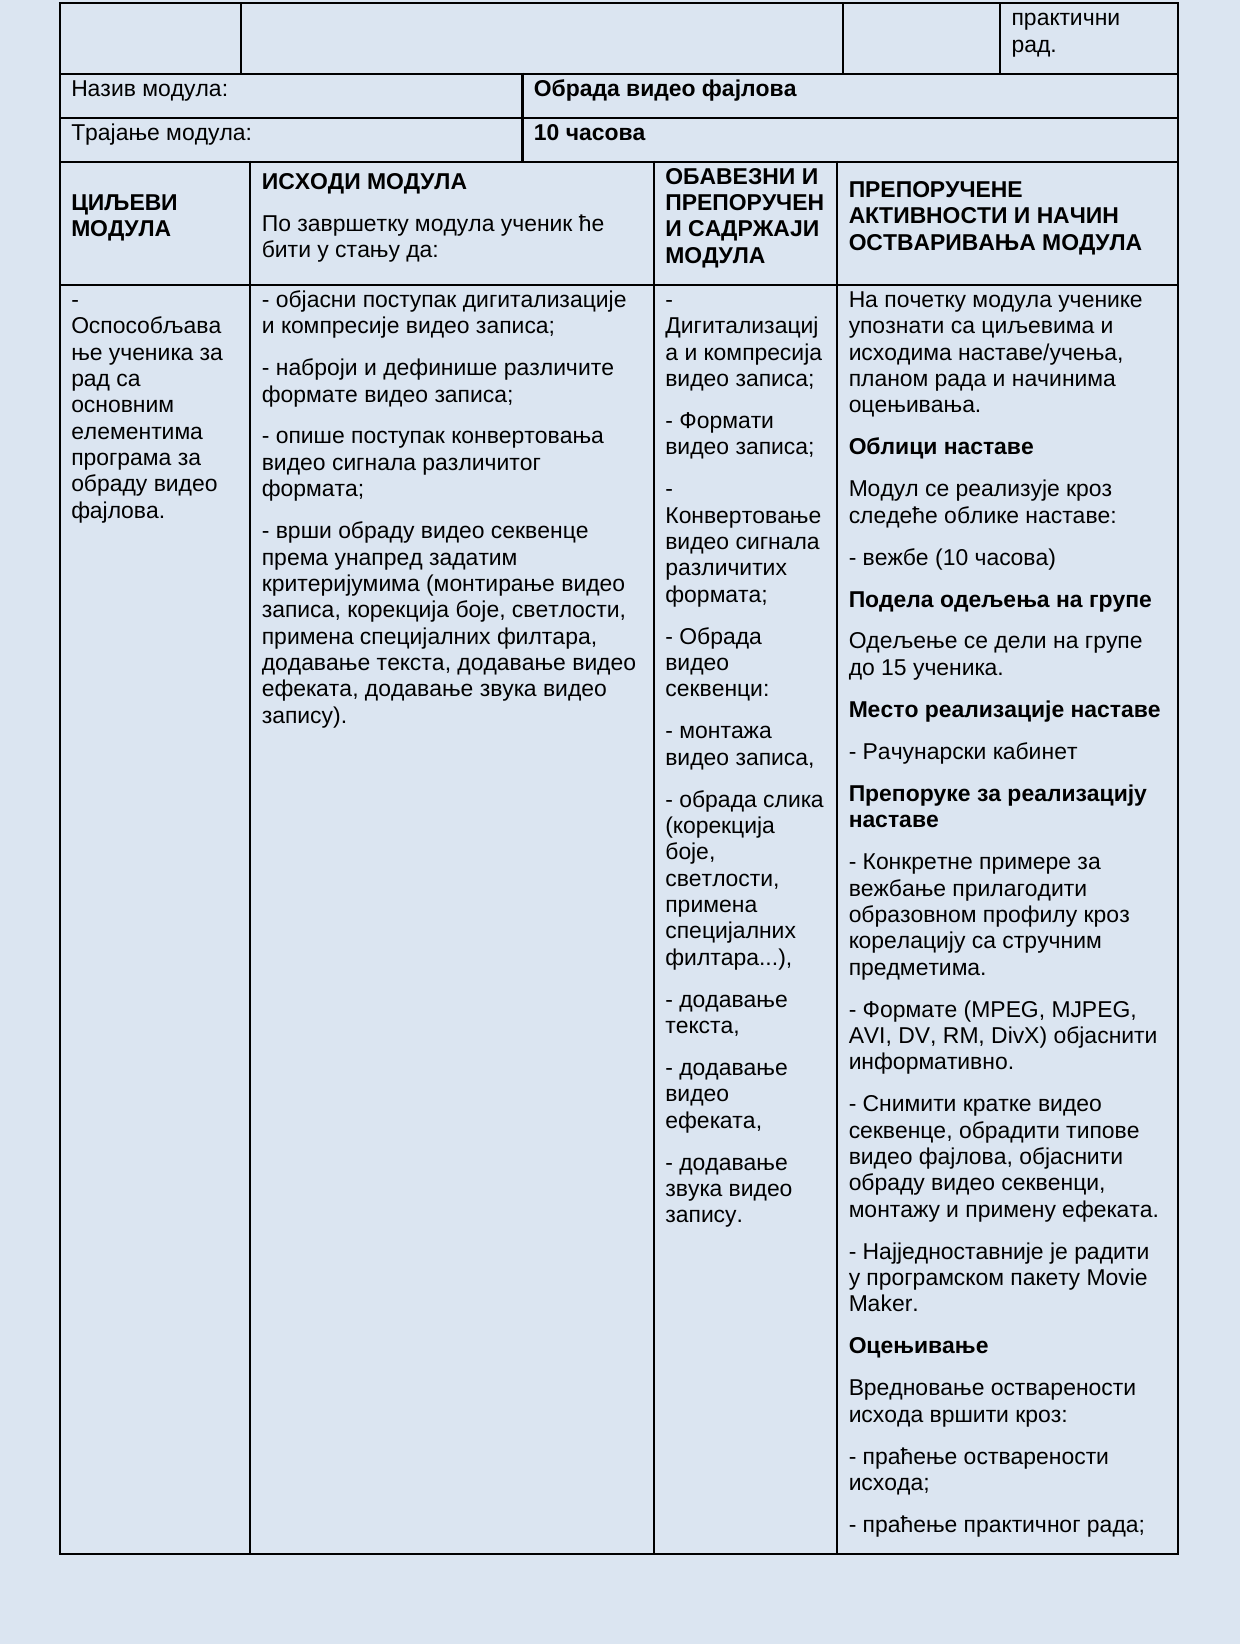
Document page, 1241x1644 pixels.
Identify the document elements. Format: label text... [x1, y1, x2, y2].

table_cell ИСХОДИ МОДУЛА По завршетку модула ученик ће бити у стању да: [251, 163, 653, 284]
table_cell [251, 286, 653, 1553]
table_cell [61, 4, 240, 72]
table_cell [655, 286, 836, 1553]
table_cell Обрада видео фајлова [524, 75, 1177, 117]
table_cell ПРЕПОРУЧЕНЕ АКТИВНОСТИ И НАЧИН ОСТВАРИВАЊА МОДУЛА [838, 163, 1177, 284]
table_cell ОБАВЕЗНИ И ПРЕПОРУЧЕНИ САДРЖАЈИ МОДУЛА [655, 163, 836, 284]
table_cell Назив модула: [61, 75, 521, 117]
table_cell Трајање модула: [61, 119, 521, 161]
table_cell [61, 286, 249, 1553]
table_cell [242, 4, 842, 72]
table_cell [844, 4, 999, 72]
table_cell 10 часова [524, 119, 1177, 161]
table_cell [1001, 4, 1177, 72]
table_cell ЦИЉЕВИ МОДУЛА [61, 163, 249, 284]
